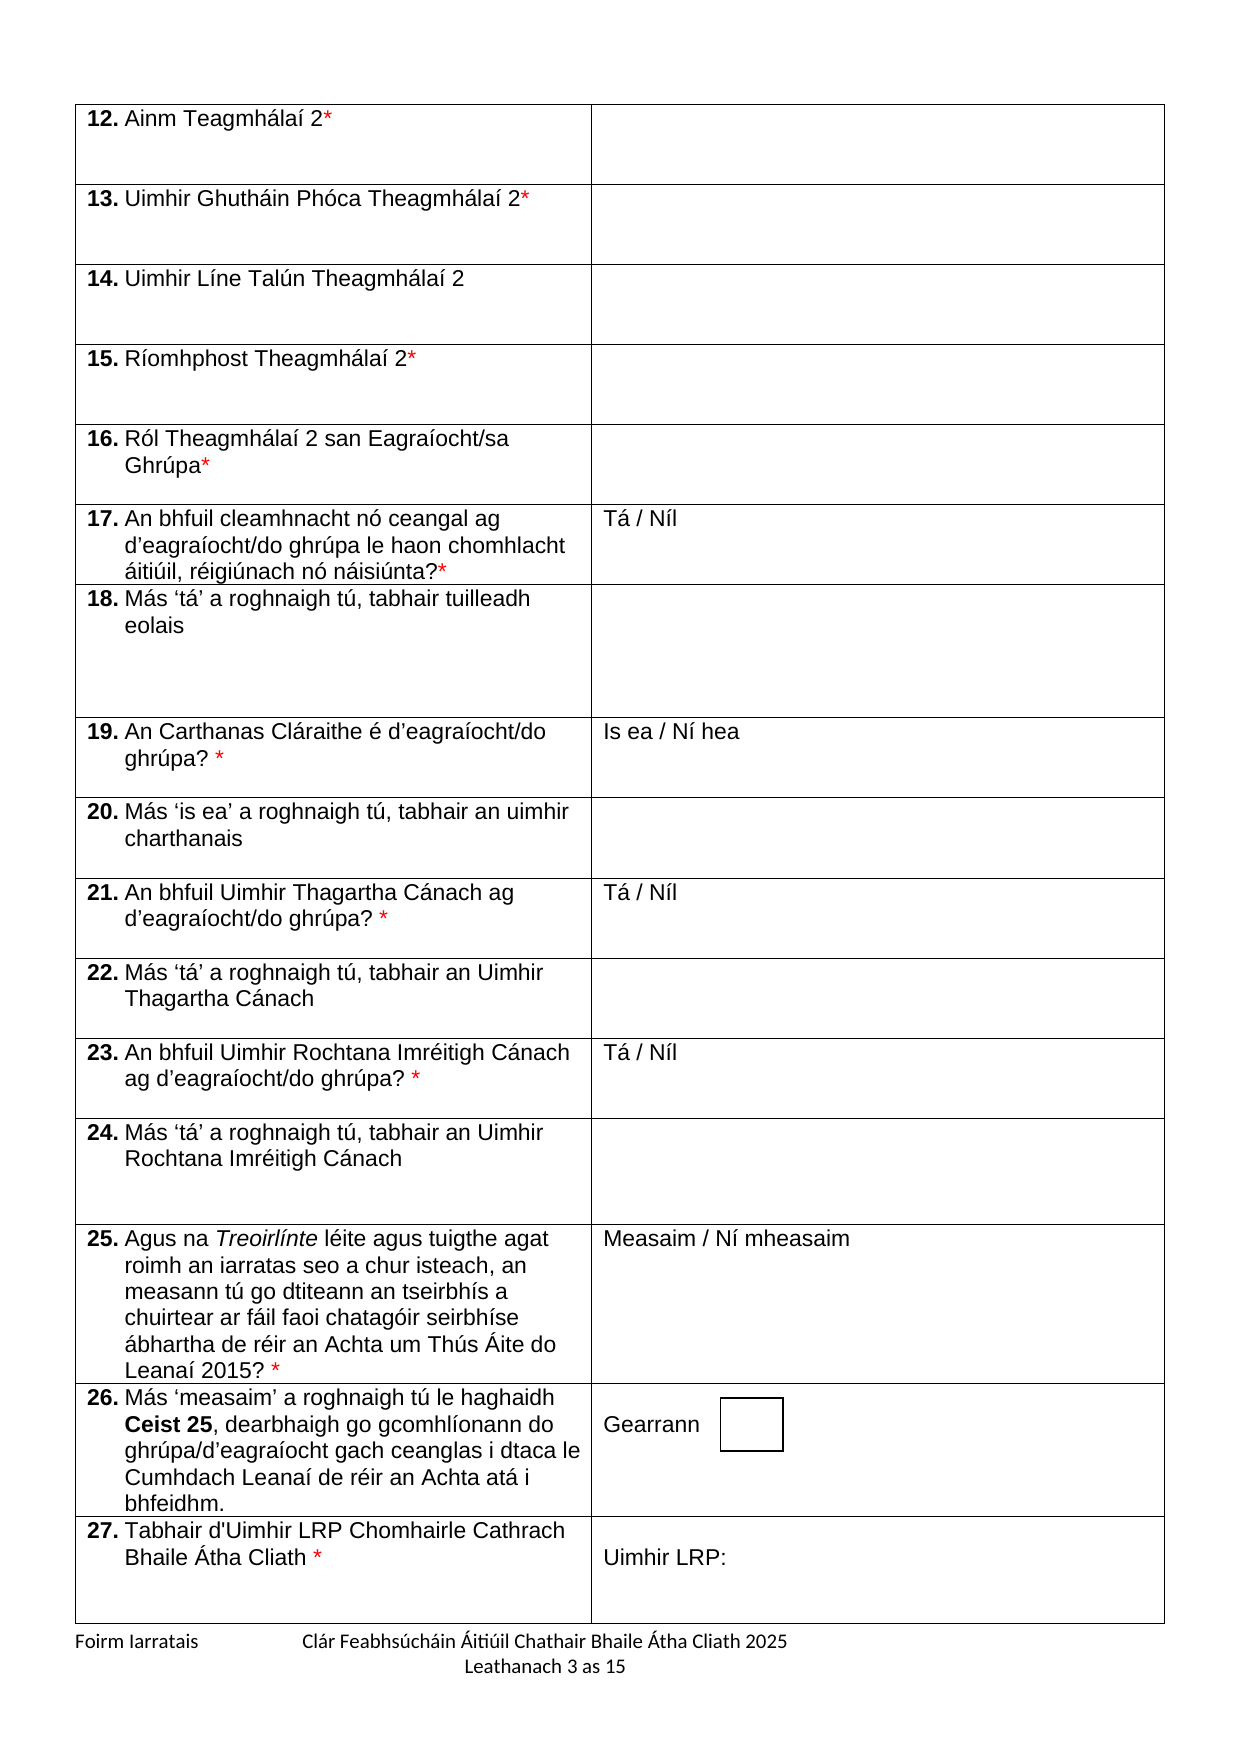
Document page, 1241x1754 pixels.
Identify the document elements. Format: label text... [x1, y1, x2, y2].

table_cell Más ‘measaim’ a roghnaigh tú le haghaidh Ceist 25, dearbhaigh go gcomhlíonann do ghrúpa/d’eagraíocht gach ceanglas i dtaca le Cumhdach Leanaí de réir an Achta atá i bhfeidhm. [76, 1384, 591, 1516]
table_cell [592, 425, 1164, 504]
table_cell An Carthanas Cláraithe é d’eagraíocht/do ghrúpa? * [76, 718, 591, 797]
table_cell An bhfuil Uimhir Rochtana Imréitigh Cánach ag d’eagraíocht/do ghrúpa? * [76, 1039, 591, 1118]
table_cell Tá / Níl [592, 505, 1164, 584]
table_cell Uimhir Ghutháin Phóca Theagmhálaí 2* [76, 185, 591, 264]
table_cell Gearrann [592, 1384, 1164, 1516]
table_cell [592, 585, 1164, 717]
table_cell [592, 185, 1164, 264]
table_cell [592, 105, 1164, 184]
table_cell Measaim / Ní mheasaim [592, 1225, 1164, 1383]
table_cell An bhfuil cleamhnacht nó ceangal ag d’eagraíocht/do ghrúpa le haon chomhlacht áitiúil, réigiúnach nó náisiúnta?* [76, 505, 591, 584]
table_cell Más ‘is ea’ a roghnaigh tú, tabhair an uimhir charthanais [76, 798, 591, 877]
table_cell Is ea / Ní hea [592, 718, 1164, 797]
table_cell Ainm Teagmhálaí 2* [76, 105, 591, 184]
table_cell Ríomhphost Theagmhálaí 2* [76, 345, 591, 424]
table_cell Tabhair d'Uimhir LRP Chomhairle Cathrach Bhaile Átha Cliath * [76, 1517, 591, 1623]
table_cell Tá / Níl [592, 1039, 1164, 1118]
table_cell [592, 265, 1164, 344]
table_cell Uimhir Líne Talún Theagmhálaí 2 [76, 265, 591, 344]
table_cell Tá / Níl [592, 879, 1164, 957]
table_cell Agus na Treoirlínte léite agus tuigthe agat roimh an iarratas seo a chur isteach, an measann tú go dtiteann an tseirbhís a chuirtear ar fáil faoi chatagóir seirbhíse ábhartha de réir an Achta um Thús Áite do Leanaí 2015? * [76, 1225, 591, 1383]
table_cell [592, 1119, 1164, 1224]
table_cell An bhfuil Uimhir Thagartha Cánach ag d’eagraíocht/do ghrúpa? * [76, 879, 591, 957]
table_cell Ról Theagmhálaí 2 san Eagraíocht/sa Ghrúpa* [76, 425, 591, 504]
table_cell Más ‘tá’ a roghnaigh tú, tabhair tuilleadh eolais [76, 585, 591, 717]
table_cell [592, 798, 1164, 877]
table_cell Más ‘tá’ a roghnaigh tú, tabhair an Uimhir Rochtana Imréitigh Cánach [76, 1119, 591, 1224]
table_cell Más ‘tá’ a roghnaigh tú, tabhair an Uimhir Thagartha Cánach [76, 959, 591, 1038]
table_cell Uimhir LRP: [592, 1517, 1164, 1623]
table_cell [592, 959, 1164, 1038]
table_cell [592, 345, 1164, 424]
